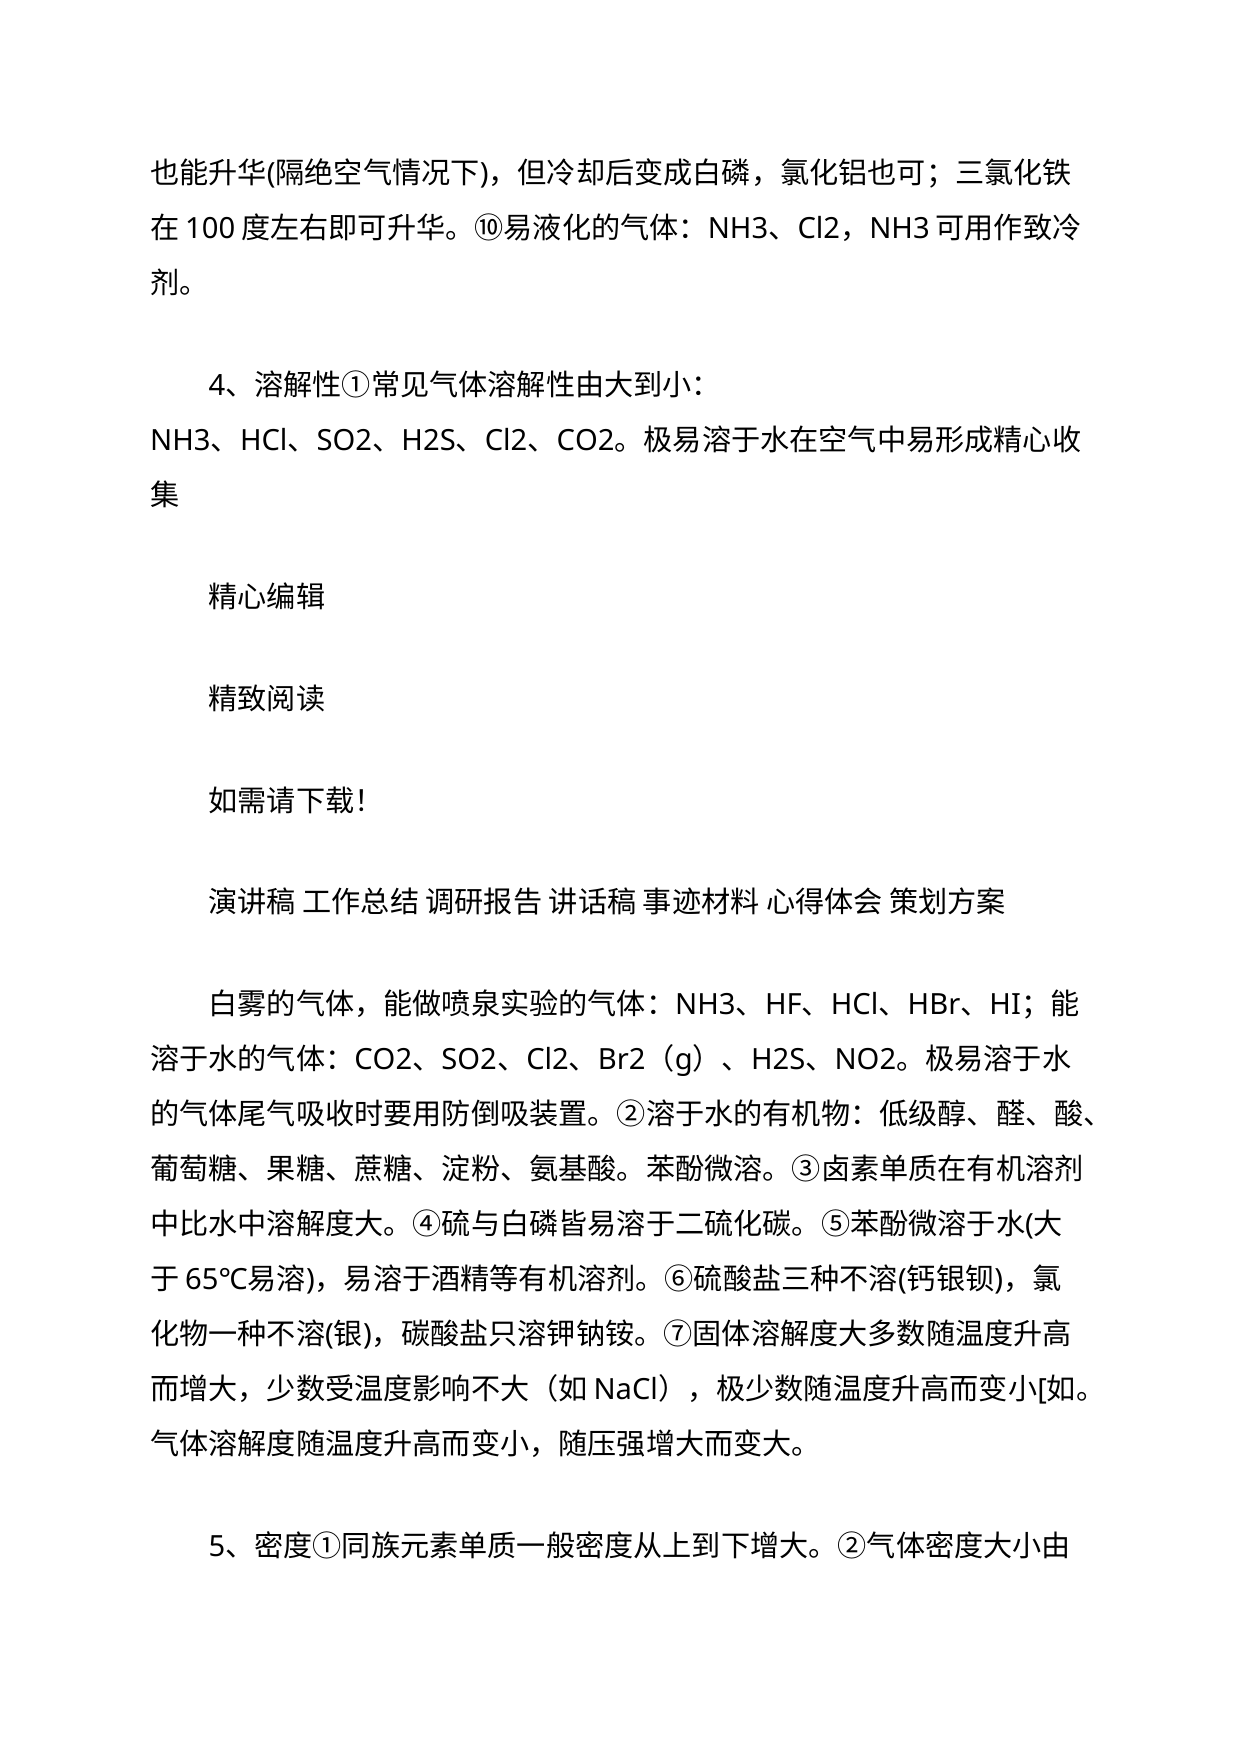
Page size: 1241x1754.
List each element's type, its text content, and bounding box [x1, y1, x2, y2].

text 白雾的气体，能做喷泉实验的气体：NH3、HF、HCl、HBr、HI；能溶于水的气体：CO2、SO2、Cl2、Br2（g）、H2S、NO2。极易溶于水的气体尾气吸收时要用防倒吸装置。②溶于水的有机物：低级醇、醛、酸、葡萄糖、果糖、蔗糖、淀粉、氨基酸。苯酚微溶。③卤素单质在有机溶剂中比水中溶解度大。④硫与白磷皆易溶于二硫化碳。⑤苯酚微溶于水(大于65℃易溶)，易溶于酒精等有机溶剂。⑥硫酸盐三种不溶(钙银钡)，氯化物一种不溶(银)，碳酸盐只溶钾钠铵。⑦固体溶解度大多数随温度升高而增大，少数受温度影响不大（如NaCl），极少数随温度升高而变小[如。气体溶解度随温度升高而变小，随压强增大而变大。 [150, 981, 1090, 1463]
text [150, 150, 1090, 302]
text 4、溶解性①常见气体溶解性由大到小：NH3、HCl、SO2、H2S、Cl2、CO2。极易溶于水在空气中易形成精心收集 [150, 362, 1090, 514]
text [150, 1522, 1090, 1564]
text 如需请下载！ [150, 777, 1090, 819]
text 精心编辑 [150, 573, 1090, 616]
text 精致阅读 [150, 675, 1090, 718]
text 演讲稿 工作总结 调研报告 讲话稿 事迹材料 心得体会 策划方案 [150, 879, 1090, 921]
